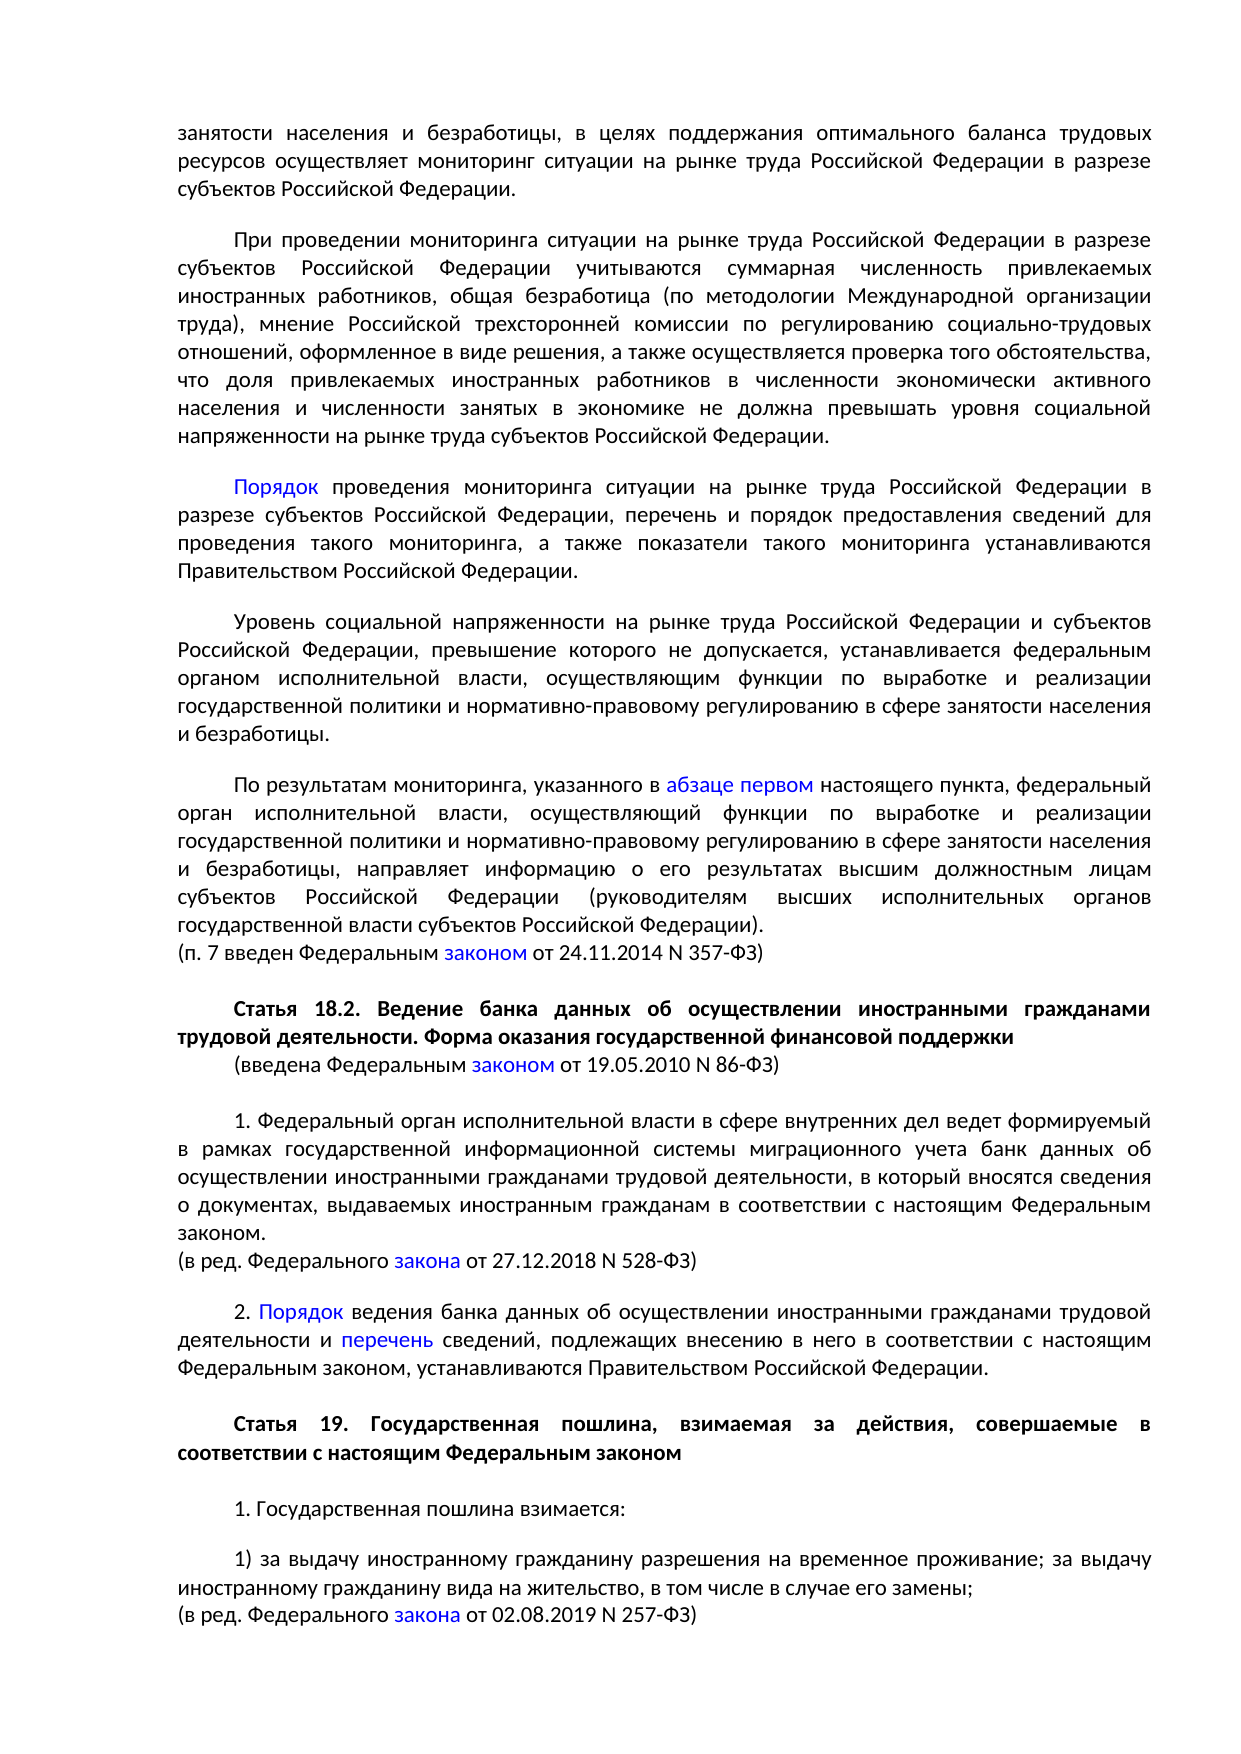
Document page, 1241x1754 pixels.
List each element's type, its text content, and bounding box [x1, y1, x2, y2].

text 2. Порядок ведения банка данных об осуществлении иностранными гражданами трудовой деятельности и перечень сведений, подлежащих внесению в него в соответствии с настоящим Федеральным законом, устанавливаются Правительством Российской Федерации. [177, 1297, 1152, 1382]
text 1. Государственная пошлина взимается: [177, 1494, 1152, 1522]
text Порядок проведения мониторинга ситуации на рынке труда Российской Федерации в разрезе субъектов Российской Федерации, перечень и порядок предоставления сведений для проведения такого мониторинга, а также показатели такого мониторинга устанавливаются Правительством Российской Федерации. [177, 472, 1152, 584]
text (п. 7 введен Федеральным законом от 24.11.2014 N 357-ФЗ) [177, 938, 1152, 966]
text При проведении мониторинга ситуации на рынке труда Российской Федерации в разрезе субъектов Российской Федерации учитываются суммарная численность привлекаемых иностранных работников, общая безработица (по методологии Международной организации труда), мнение Российской трехсторонней комиссии по регулированию социально-трудовых отношений, оформленное в виде решения, а также осуществляется проверка того обстоятельства, что доля привлекаемых иностранных работников в численности экономически активного населения и численности занятых в экономике не должна превышать уровня социальной напряженности на рынке труда субъектов Российской Федерации. [177, 225, 1152, 449]
text (в ред. Федерального закона от 27.12.2018 N 528-ФЗ) [177, 1247, 1152, 1274]
text По результатам мониторинга, указанного в абзаце первом настоящего пункта, федеральный орган исполнительной власти, осуществляющий функции по выработке и реализации государственной политики и нормативно-правовому регулированию в сфере занятости населения и безработицы, направляет информацию о его результатах высшим должностным лицам субъектов Российской Федерации (руководителям высших исполнительных органов государственной власти субъектов Российской Федерации). [177, 770, 1152, 938]
text 1. Федеральный орган исполнительной власти в сфере внутренних дел ведет формируемый в рамках государственной информационной системы миграционного учета банк данных об осуществлении иностранными гражданами трудовой деятельности, в который вносятся сведения о документах, выдаваемых иностранным гражданам в соответствии с настоящим Федеральным законом. [177, 1106, 1152, 1247]
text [177, 118, 1152, 202]
text Уровень социальной напряженности на рынке труда Российской Федерации и субъектов Российской Федерации, превышение которого не допускается, устанавливается федеральным органом исполнительной власти, осуществляющим функции по выработке и реализации государственной политики и нормативно-правовому регулированию в сфере занятости населения и безработицы. [177, 607, 1152, 747]
text 1) за выдачу иностранному гражданину разрешения на временное проживание; за выдачу иностранному гражданину вида на жительство, в том числе в случае его замены; [177, 1544, 1152, 1601]
text (введена Федеральным законом от 19.05.2010 N 86-ФЗ) [177, 1050, 1152, 1078]
title Статья 19. Государственная пошлина, взимаемая за действия, совершаемые в соответствии с настоящим Федеральным законом [177, 1409, 1152, 1466]
title Статья 18.2. Ведение банка данных об осуществлении иностранными гражданами трудовой деятельности. Форма оказания государственной финансовой поддержки [177, 994, 1152, 1050]
text (в ред. Федерального закона от 02.08.2019 N 257-ФЗ) [177, 1601, 1152, 1629]
